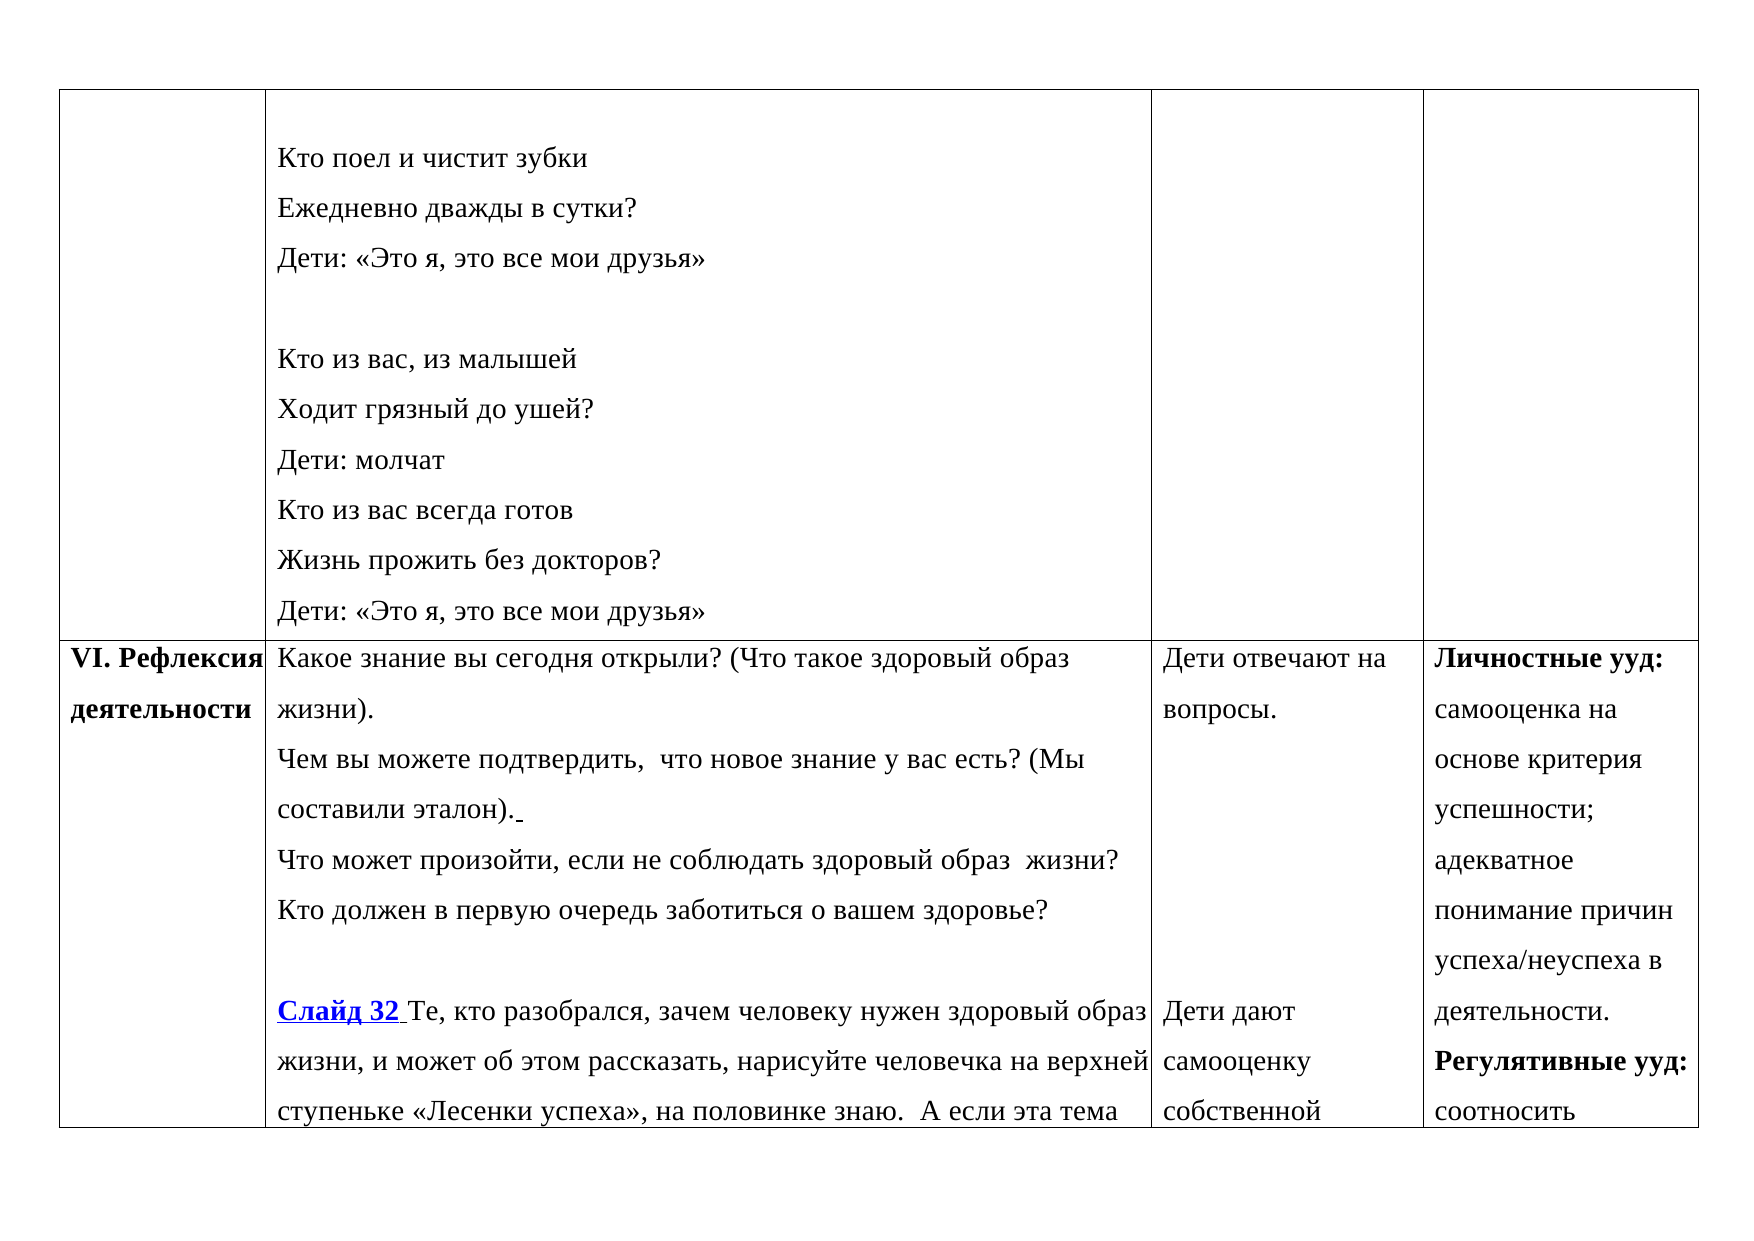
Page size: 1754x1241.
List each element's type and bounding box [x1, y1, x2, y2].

table_cell [60, 641, 265, 1127]
table_cell [1152, 90, 1423, 639]
table_cell [266, 90, 1151, 639]
table_cell [60, 90, 265, 639]
table_cell [1424, 90, 1698, 639]
table_cell [1424, 641, 1698, 1127]
table_cell [1152, 641, 1423, 1127]
table_cell [266, 641, 1151, 1127]
